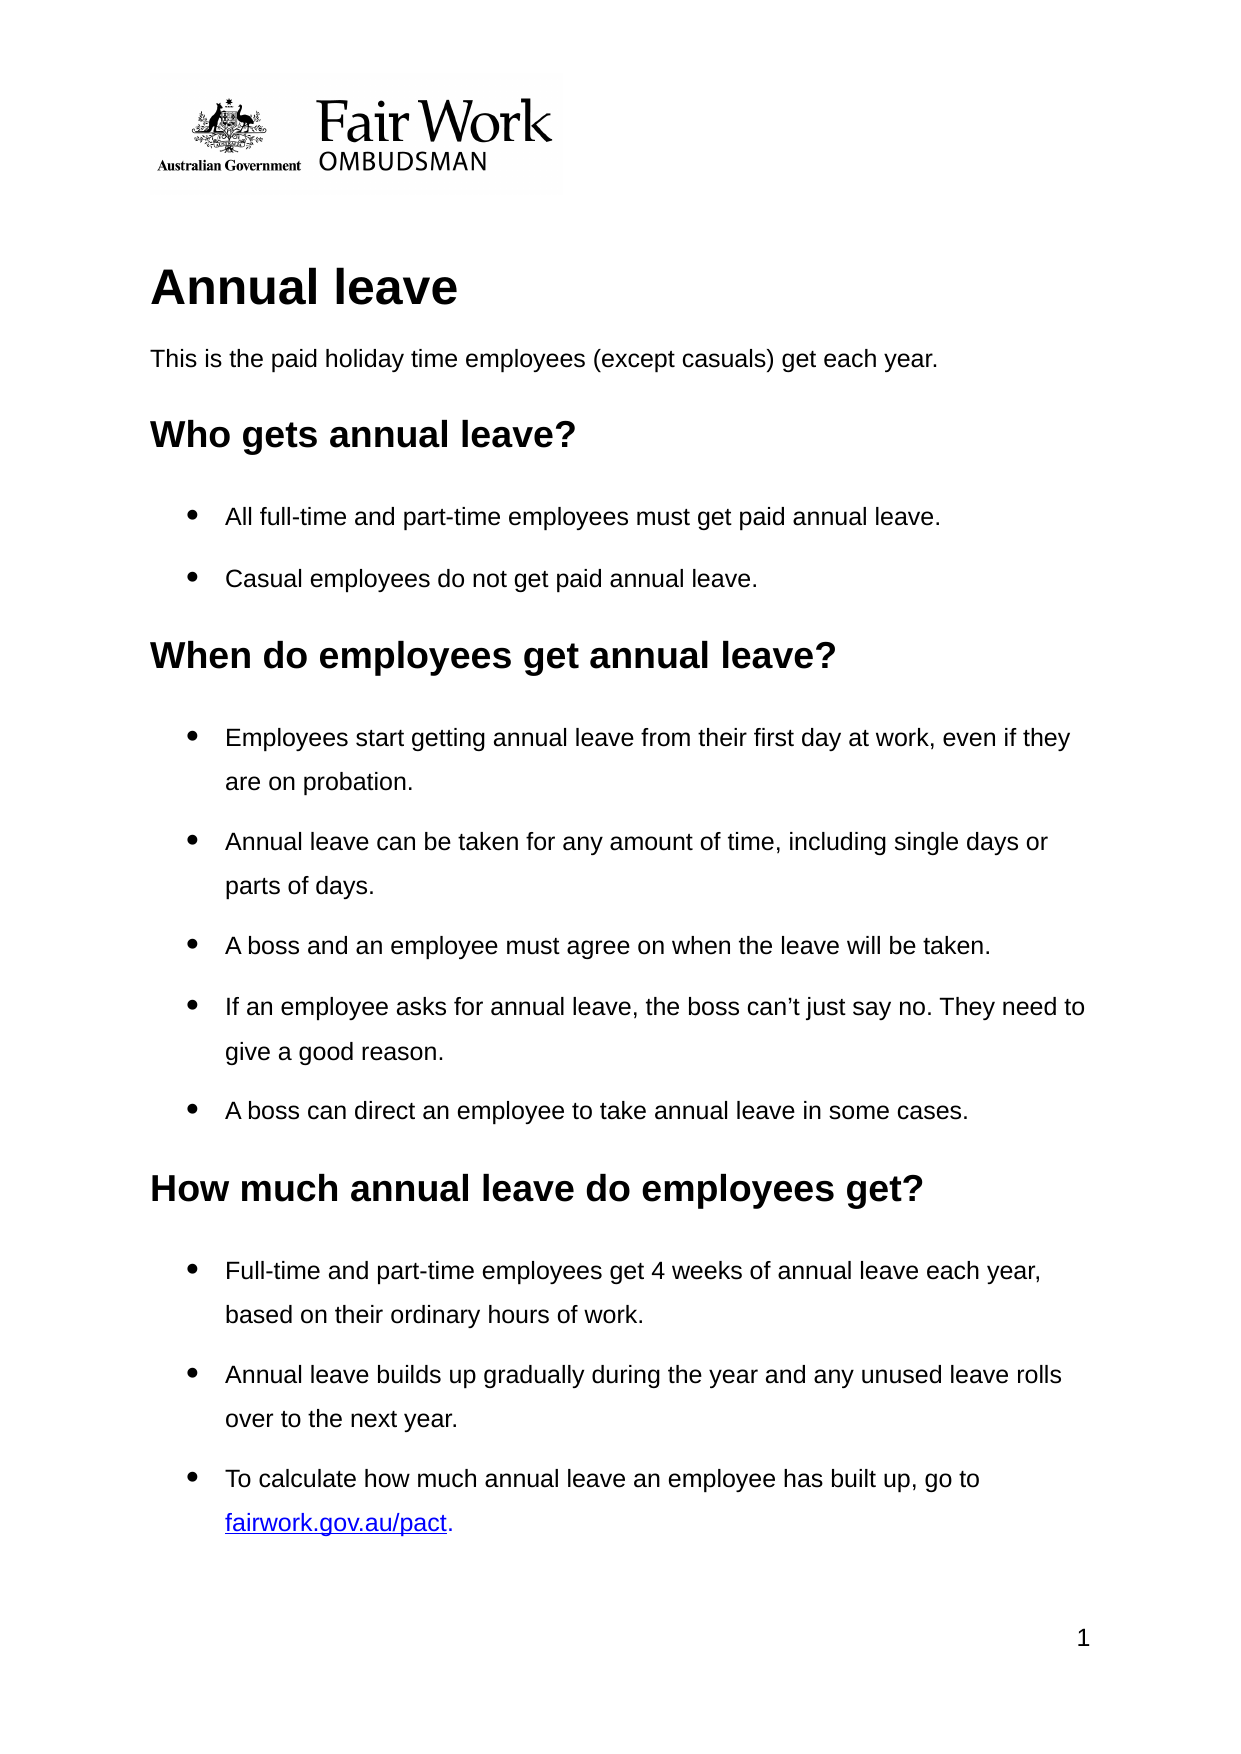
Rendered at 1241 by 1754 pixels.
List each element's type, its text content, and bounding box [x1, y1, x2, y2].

list To calculate how much annual leave an employee has built up, go to fairwork.gov.au/pact. [187, 1463, 1090, 1536]
list If an employee asks for annual leave, the boss can’t just say no. They need to give a good reason. [187, 992, 1090, 1065]
list Employees start getting annual leave from their first day at work, even if they are on probation. [187, 723, 1090, 796]
picture [150, 73, 564, 195]
list A boss and an employee must agree on when the leave will be taken. [187, 931, 1090, 961]
subtitle How much annual leave do employees get? [150, 1166, 1090, 1209]
list Annual leave builds up gradually during the year and any unused leave rolls over to the next year. [187, 1359, 1090, 1432]
list Casual employees do not get paid annual leave. [187, 564, 1090, 593]
list A boss can direct an employee to take annual leave in some cases. [187, 1096, 1090, 1126]
subtitle When do employees get annual leave? [150, 633, 1090, 676]
subtitle Who gets annual leave? [150, 413, 1090, 456]
list Annual leave can be taken for any amount of time, including single days or parts of days. [187, 827, 1090, 900]
subtitle Annual leave [150, 257, 1090, 315]
list All full-time and part-time employees must get paid annual leave. [187, 502, 1090, 532]
text This is the paid holiday time employees (except casuals) get each year. [150, 344, 1090, 373]
list Full-time and part-time employees get 4 weeks of annual leave each year, based on their ordinary hours of work. [187, 1256, 1090, 1328]
